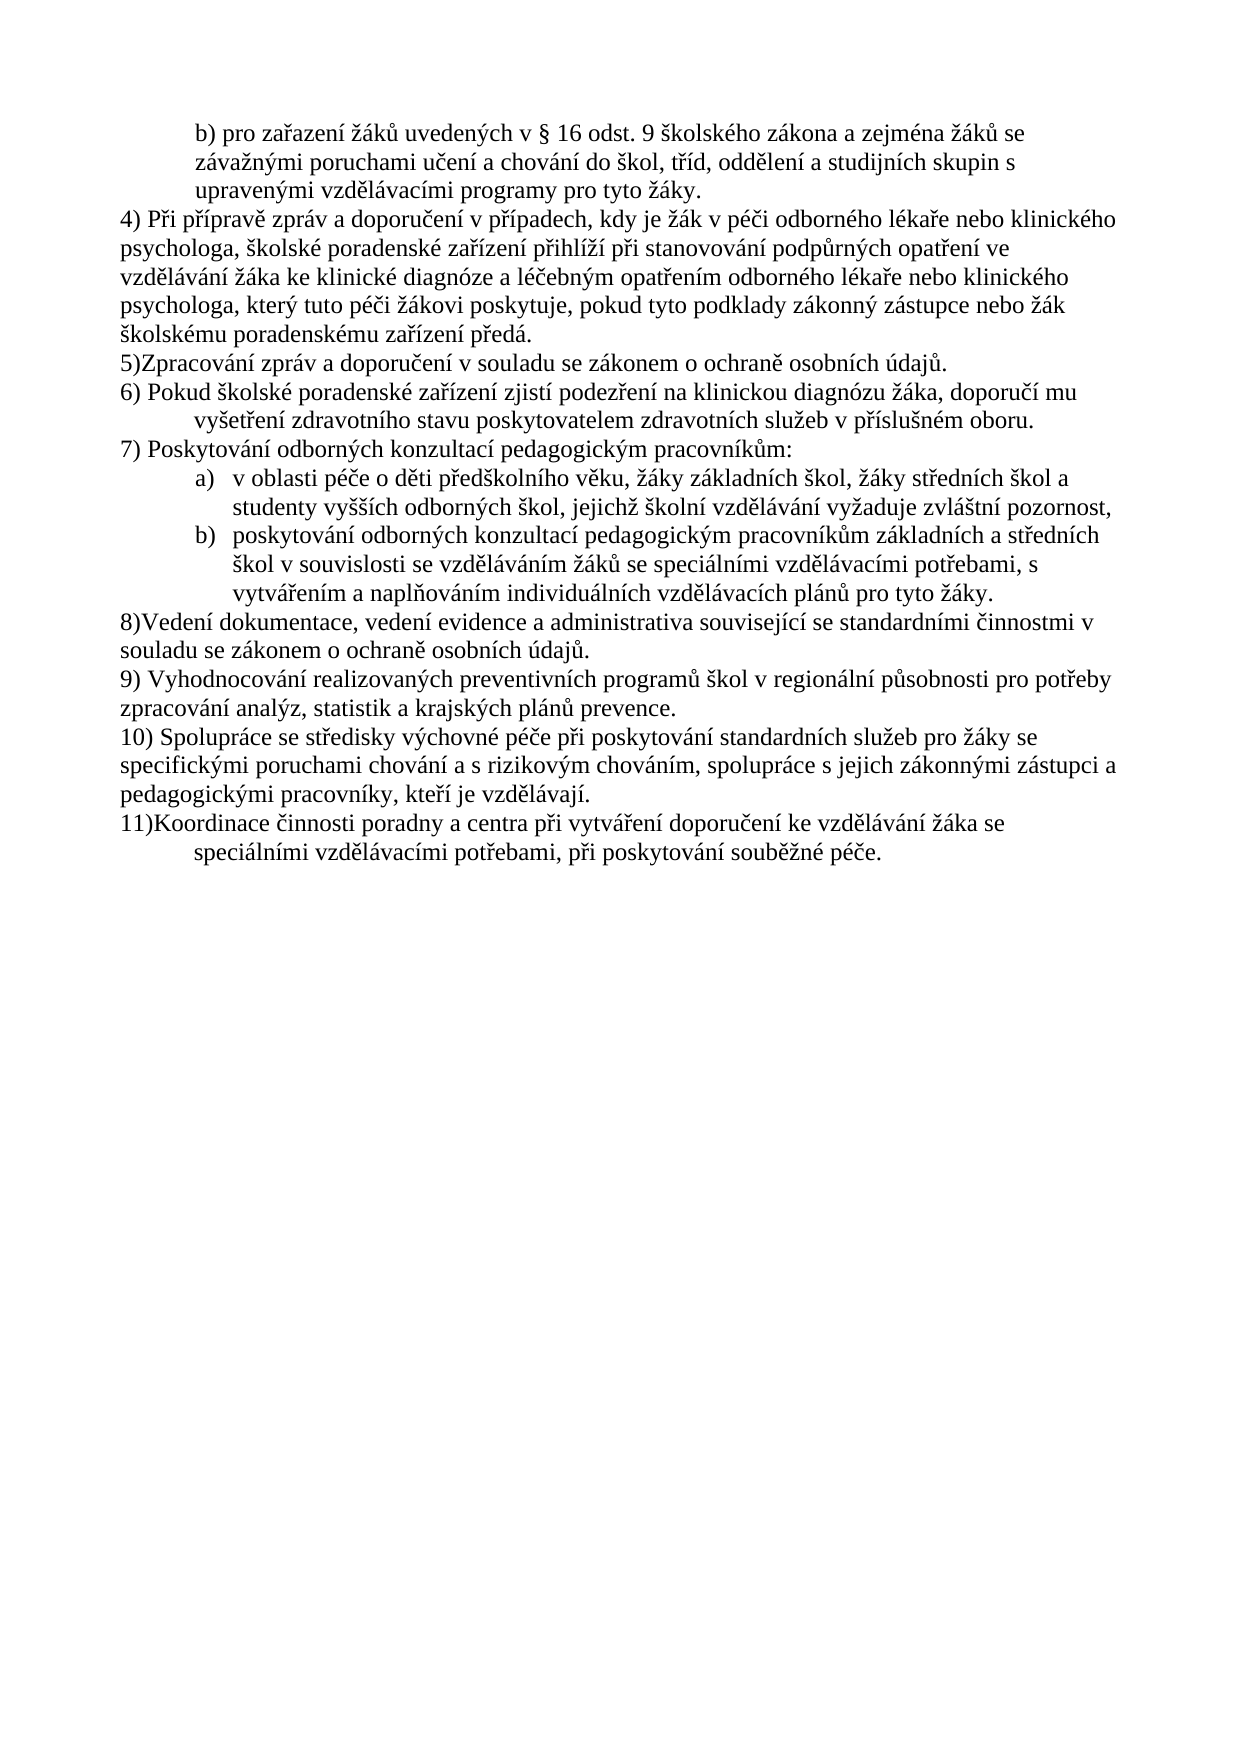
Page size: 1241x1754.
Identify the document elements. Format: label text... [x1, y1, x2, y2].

text 4) Při přípravě zpráv a doporučení v případech, kdy je žák v péči odborného lékaře nebo klinického psychologa, školské poradenské zařízení přihlíží při stanovování podpůrných opatření ve vzdělávání žáka ke klinické diagnóze a léčebným opatřením odborného lékaře nebo klinického psychologa, který tuto péči žákovi poskytuje, pokud tyto podklady zákonný zástupce nebo žák školskému poradenskému zařízení předá. [120, 204, 1120, 348]
text 7) Poskytování odborných konzultací pedagogickým pracovníkům: [120, 434, 1120, 463]
text 8)Vedení dokumentace, vedení evidence a administrativa související se standardními činnostmi v souladu se zákonem o ochraně osobních údajů. [120, 607, 1120, 664]
text 11)Koordinace činnosti poradny a centra při vytváření doporučení ke vzdělávání žáka se speciálními vzdělávacími potřebami, při poskytování souběžné péče. [120, 808, 1120, 866]
text 9) Vyhodnocování realizovaných preventivních programů škol v regionální působnosti pro potřeby zpracování analýz, statistik a krajských plánů prevence. [120, 664, 1120, 722]
text 10) Spolupráce se středisky výchovné péče při poskytování standardních služeb pro žáky se specifickými poruchami chování a s rizikovým chováním, spolupráce s jejich zákonnými zástupci a pedagogickými pracovníky, kteří je vzdělávají. [120, 722, 1120, 808]
list v oblasti péče o děti předškolního věku, žáky základních škol, žáky středních škol a studenty vyšších odborných škol, jejichž školní vzdělávání vyžaduje zvláštní pozornost, [195, 463, 1120, 521]
list poskytování odborných konzultací pedagogickým pracovníkům základních a středních škol v souvislosti se vzděláváním žáků se speciálními vzdělávacími potřebami, s vytvářením a naplňováním individuálních vzdělávacích plánů pro tyto žáky. [195, 521, 1120, 607]
text b) pro zařazení žáků uvedených v § 16 odst. 9 školského zákona a zejména žáků se závažnými poruchami učení a chování do škol, tříd, oddělení a studijních skupin s upravenými vzdělávacími programy pro tyto žáky. [195, 118, 1120, 204]
text 5)Zpracování zpráv a doporučení v souladu se zákonem o ochraně osobních údajů. [120, 348, 1120, 377]
text 6) Pokud školské poradenské zařízení zjistí podezření na klinickou diagnózu žáka, doporučí mu vyšetření zdravotního stavu poskytovatelem zdravotních služeb v příslušném oboru. [120, 377, 1120, 434]
